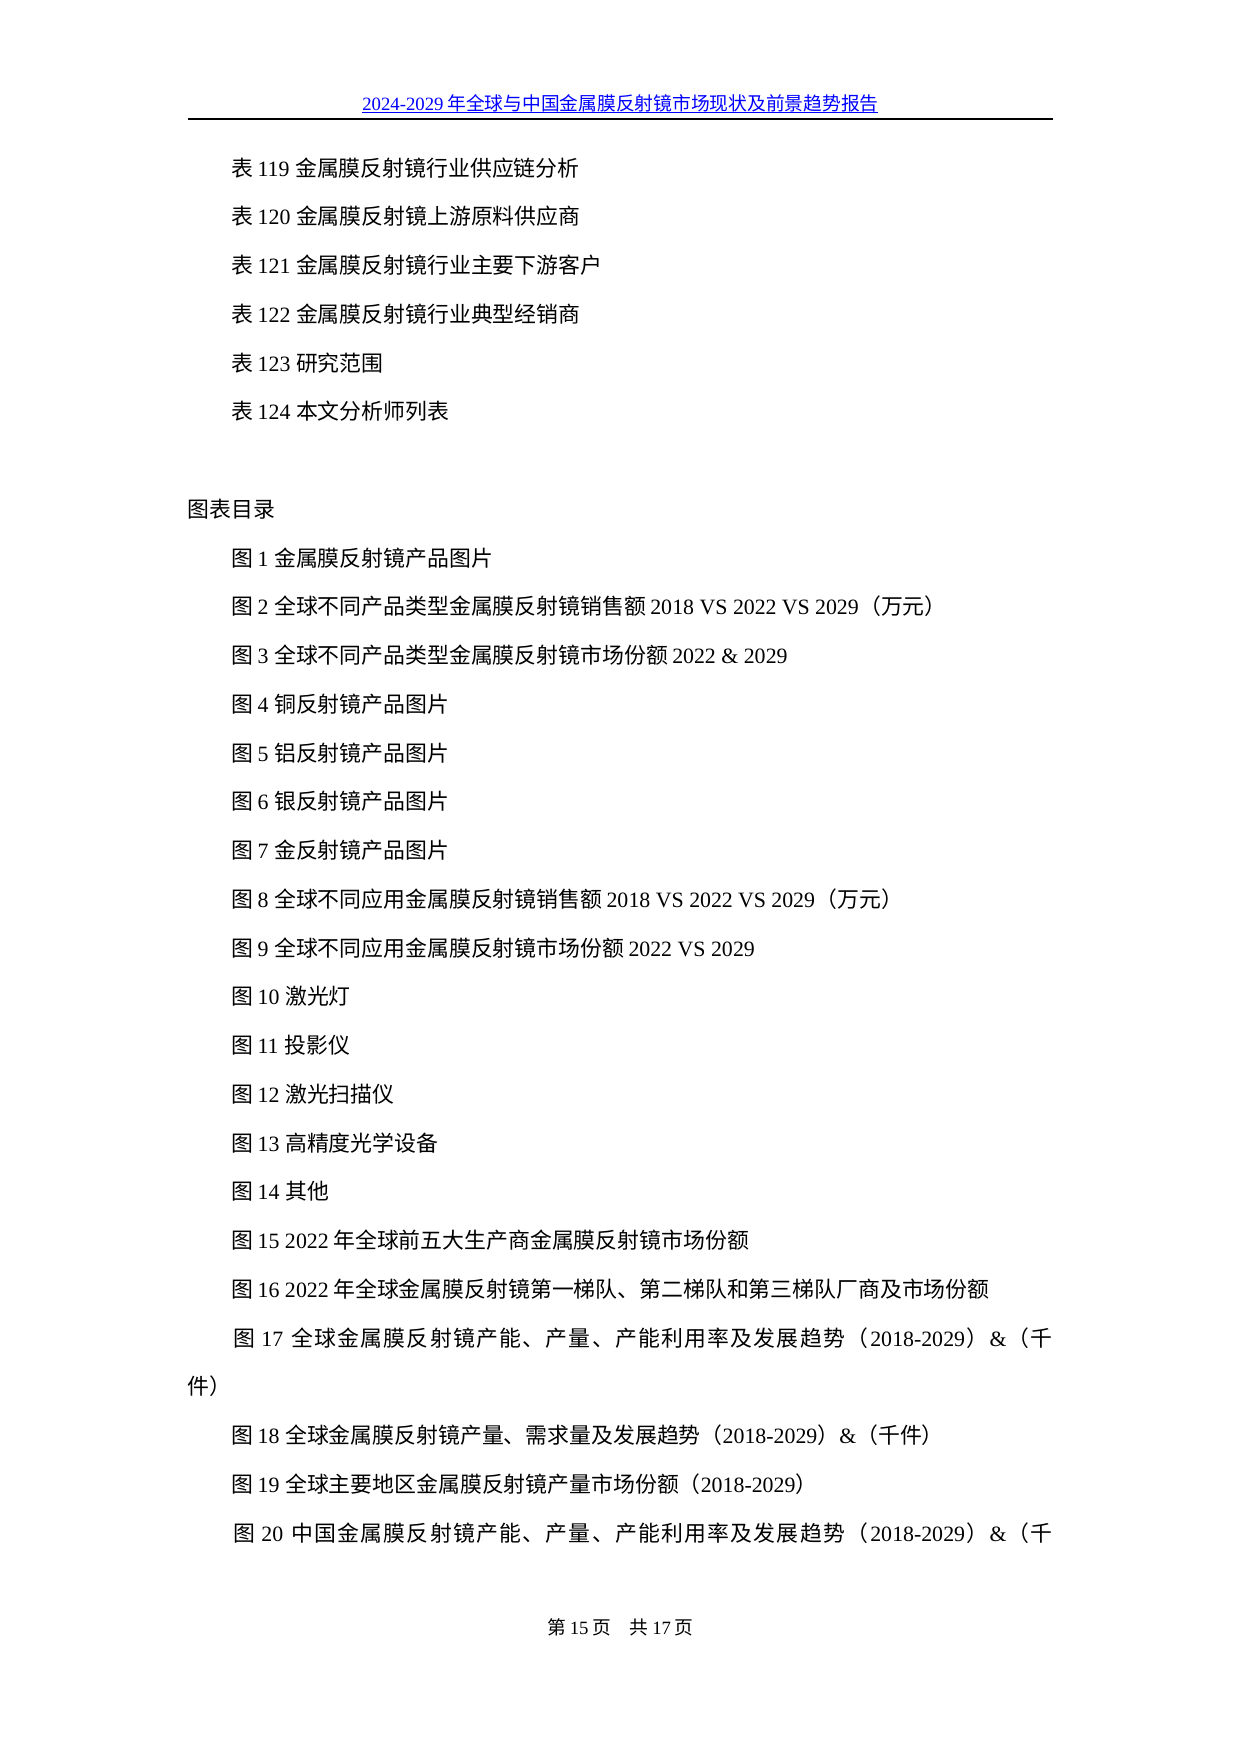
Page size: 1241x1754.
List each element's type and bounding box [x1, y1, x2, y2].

text [187, 150, 1053, 1548]
